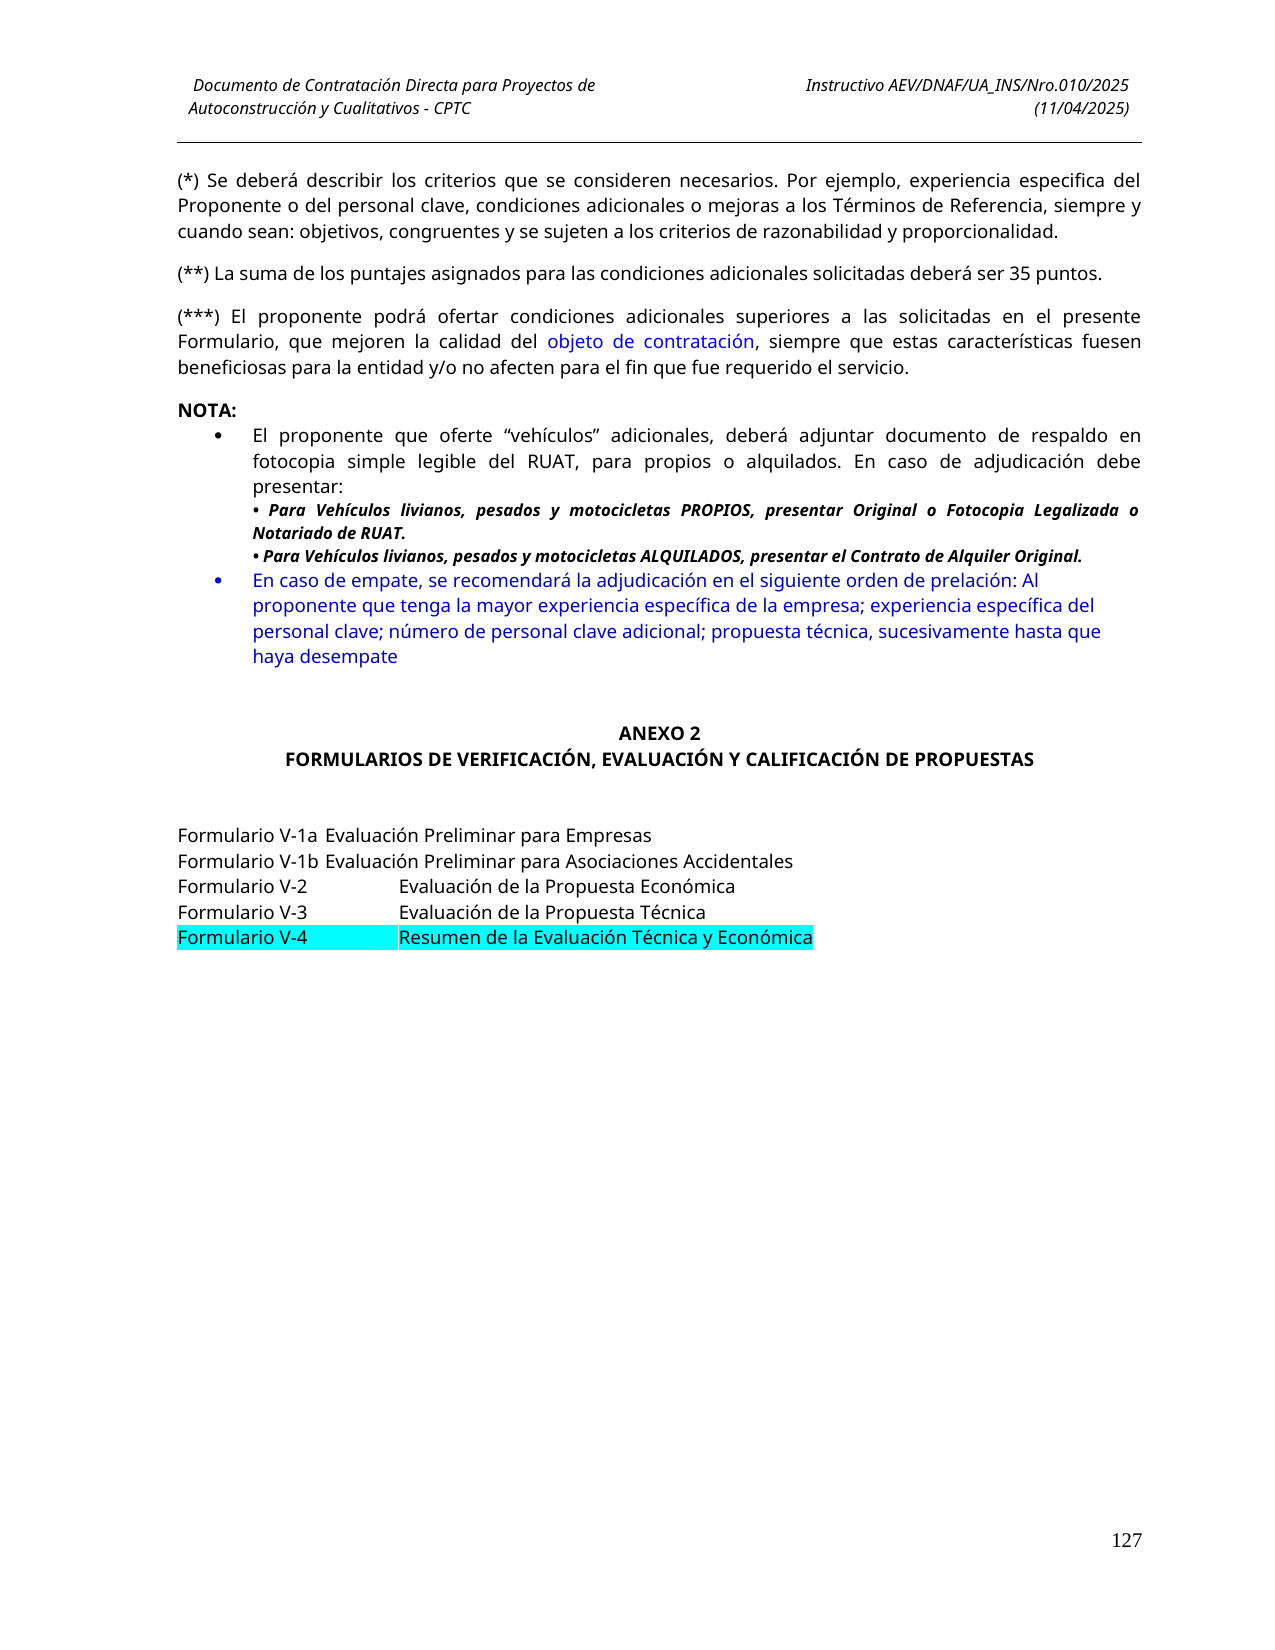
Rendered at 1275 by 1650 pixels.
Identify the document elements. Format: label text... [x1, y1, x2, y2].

text Formulario V-3 Evaluación de la Propuesta Técnica [177, 899, 1142, 924]
text NOTA: [177, 397, 1142, 422]
list • Para Vehículos livianos, pesados y motocicletas ALQUILADOS, presentar el Contrato de Alquiler Original. [252, 544, 1142, 567]
text Formulario V-4 Resumen de la Evaluación Técnica y Económica [177, 924, 1142, 950]
text (**) La suma de los puntajes asignados para las condiciones adicionales solicitadas deberá ser 35 puntos. [177, 261, 1142, 286]
text (***) El proponente podrá ofertar condiciones adicionales superiores a las solicitadas en el presente Formulario, que mejoren la calidad del objeto de contratación, siempre que estas características fuesen beneficiosas para la entidad y/o no afecten para el fin que fue requerido el servicio. [177, 303, 1142, 380]
list El proponente que oferte “vehículos” adicionales, deberá adjuntar documento de respaldo en fotocopia simple legible del RUAT, para propios o alquilados. En caso de adjudicación debe presentar: [215, 422, 1142, 499]
text Formulario V-2 Evaluación de la Propuesta Económica [177, 873, 1142, 899]
text ANEXO 2 [177, 720, 1142, 746]
text FORMULARIOS DE VERIFICACIÓN, EVALUACIÓN Y CALIFICACIÓN DE PROPUESTAS [177, 746, 1142, 771]
list En caso de empate, se recomendará la adjudicación en el siguiente orden de prelación: Al proponente que tenga la mayor experiencia específica de la empresa; experiencia específica del personal clave; número de personal clave adicional; propuesta técnica, sucesivamente hasta que haya desempate [215, 567, 1142, 669]
text Formulario V-1a Evaluación Preliminar para Empresas [177, 822, 1142, 848]
text (*) Se deberá describir los criterios que se consideren necesarios. Por ejemplo, experiencia especifica del Proponente o del personal clave, condiciones adicionales o mejoras a los Términos de Referencia, siempre y cuando sean: objetivos, congruentes y se sujeten a los criterios de razonabilidad y proporcionalidad. [177, 167, 1142, 244]
list • Para Vehículos livianos, pesados y motocicletas PROPIOS, presentar Original o Fotocopia Legalizada o Notariado de RUAT. [252, 499, 1142, 544]
text Formulario V-1b Evaluación Preliminar para Asociaciones Accidentales [177, 848, 1142, 873]
